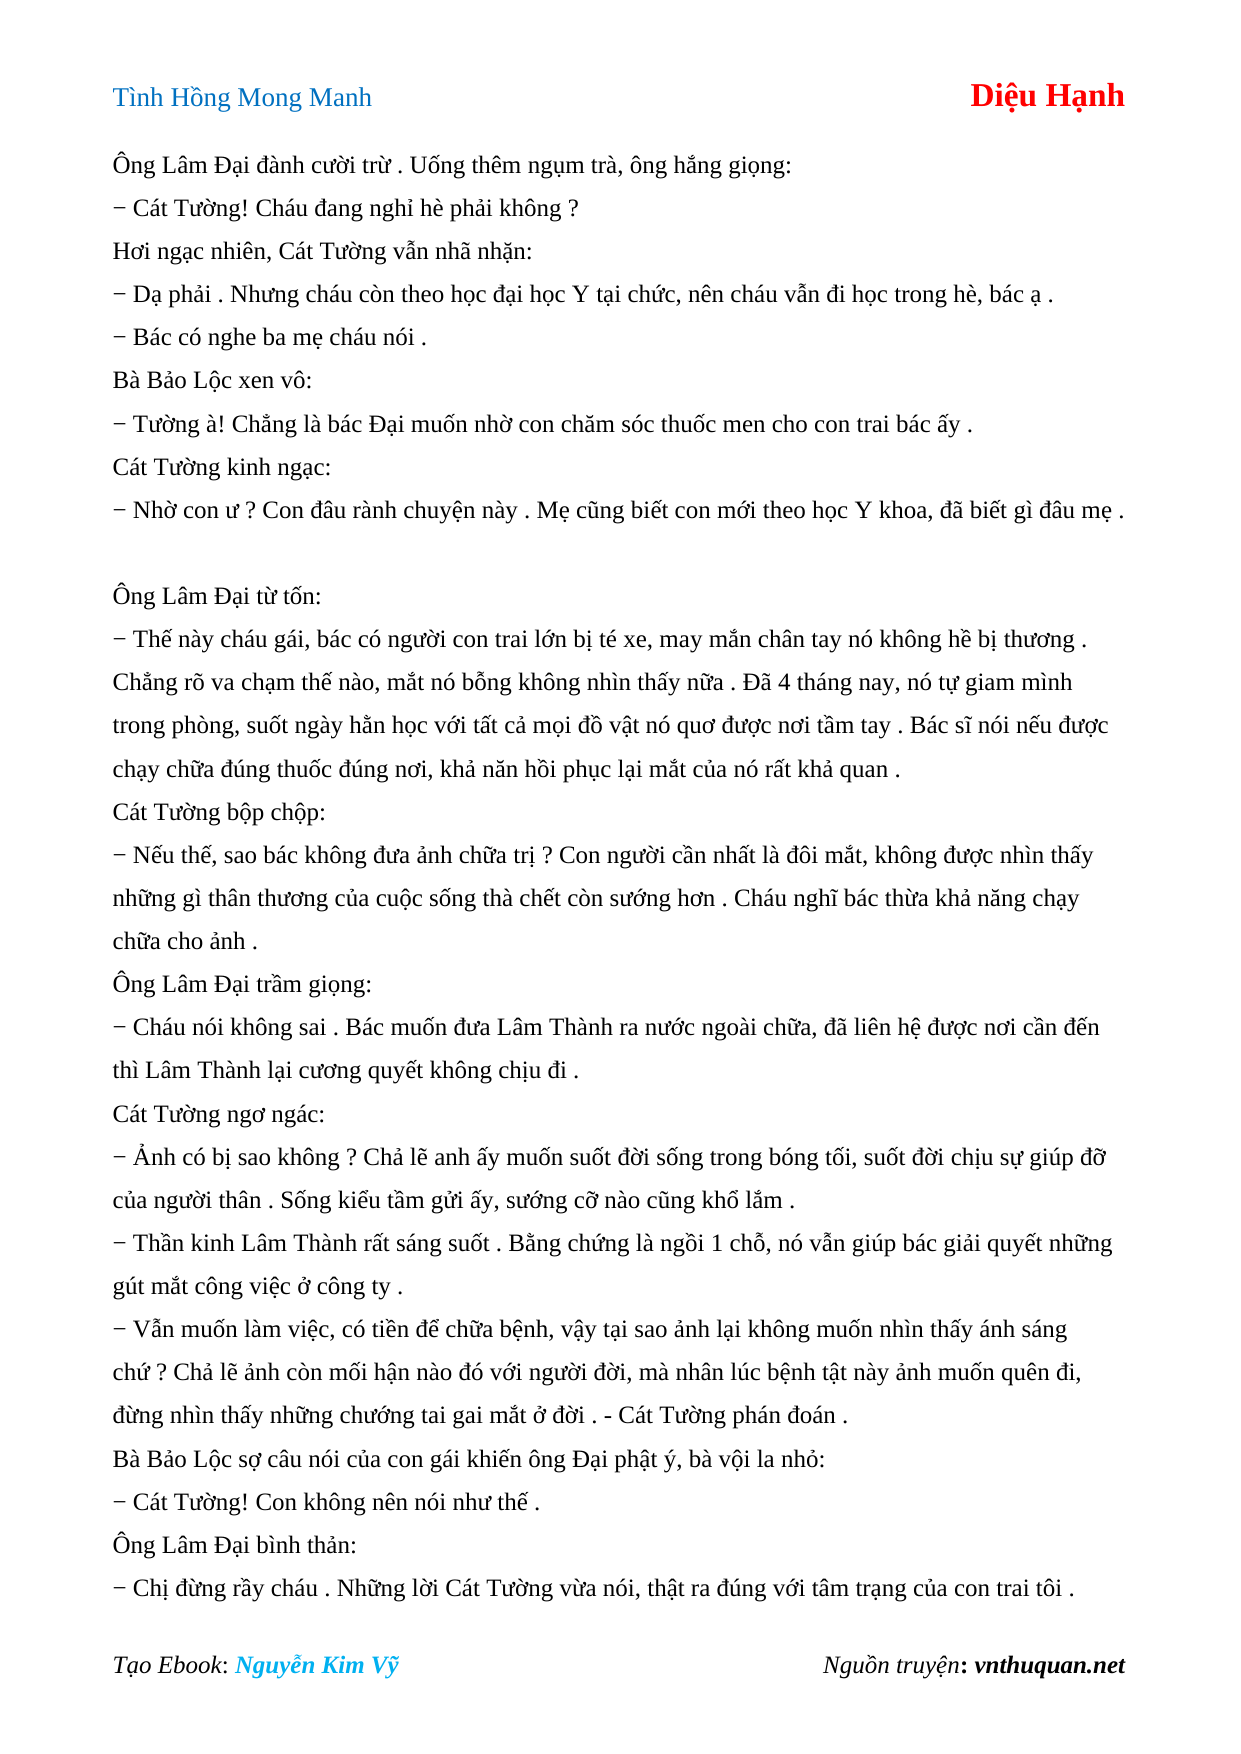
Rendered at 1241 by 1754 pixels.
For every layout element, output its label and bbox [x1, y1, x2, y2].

text [112, 150, 1128, 1602]
